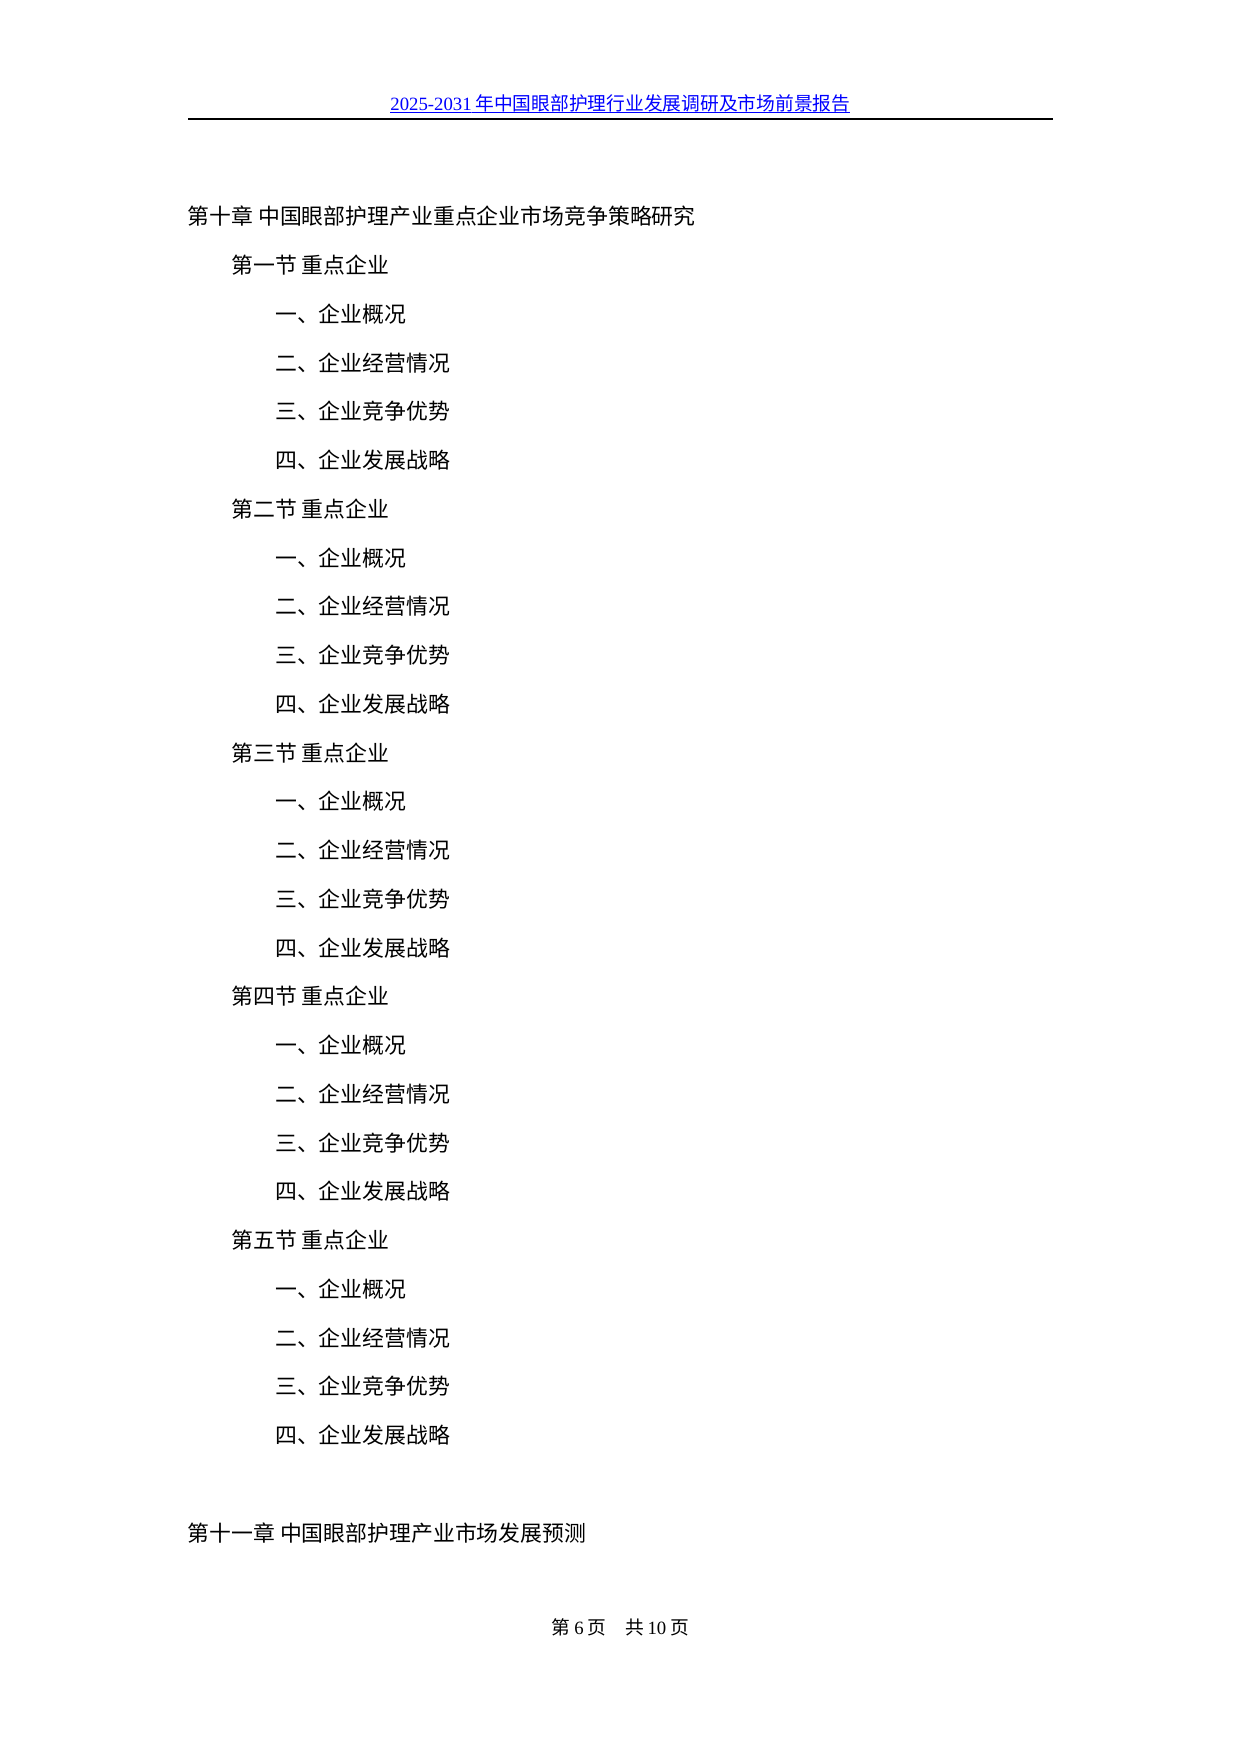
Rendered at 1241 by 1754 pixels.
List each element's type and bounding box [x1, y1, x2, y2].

text [187, 150, 1053, 1548]
